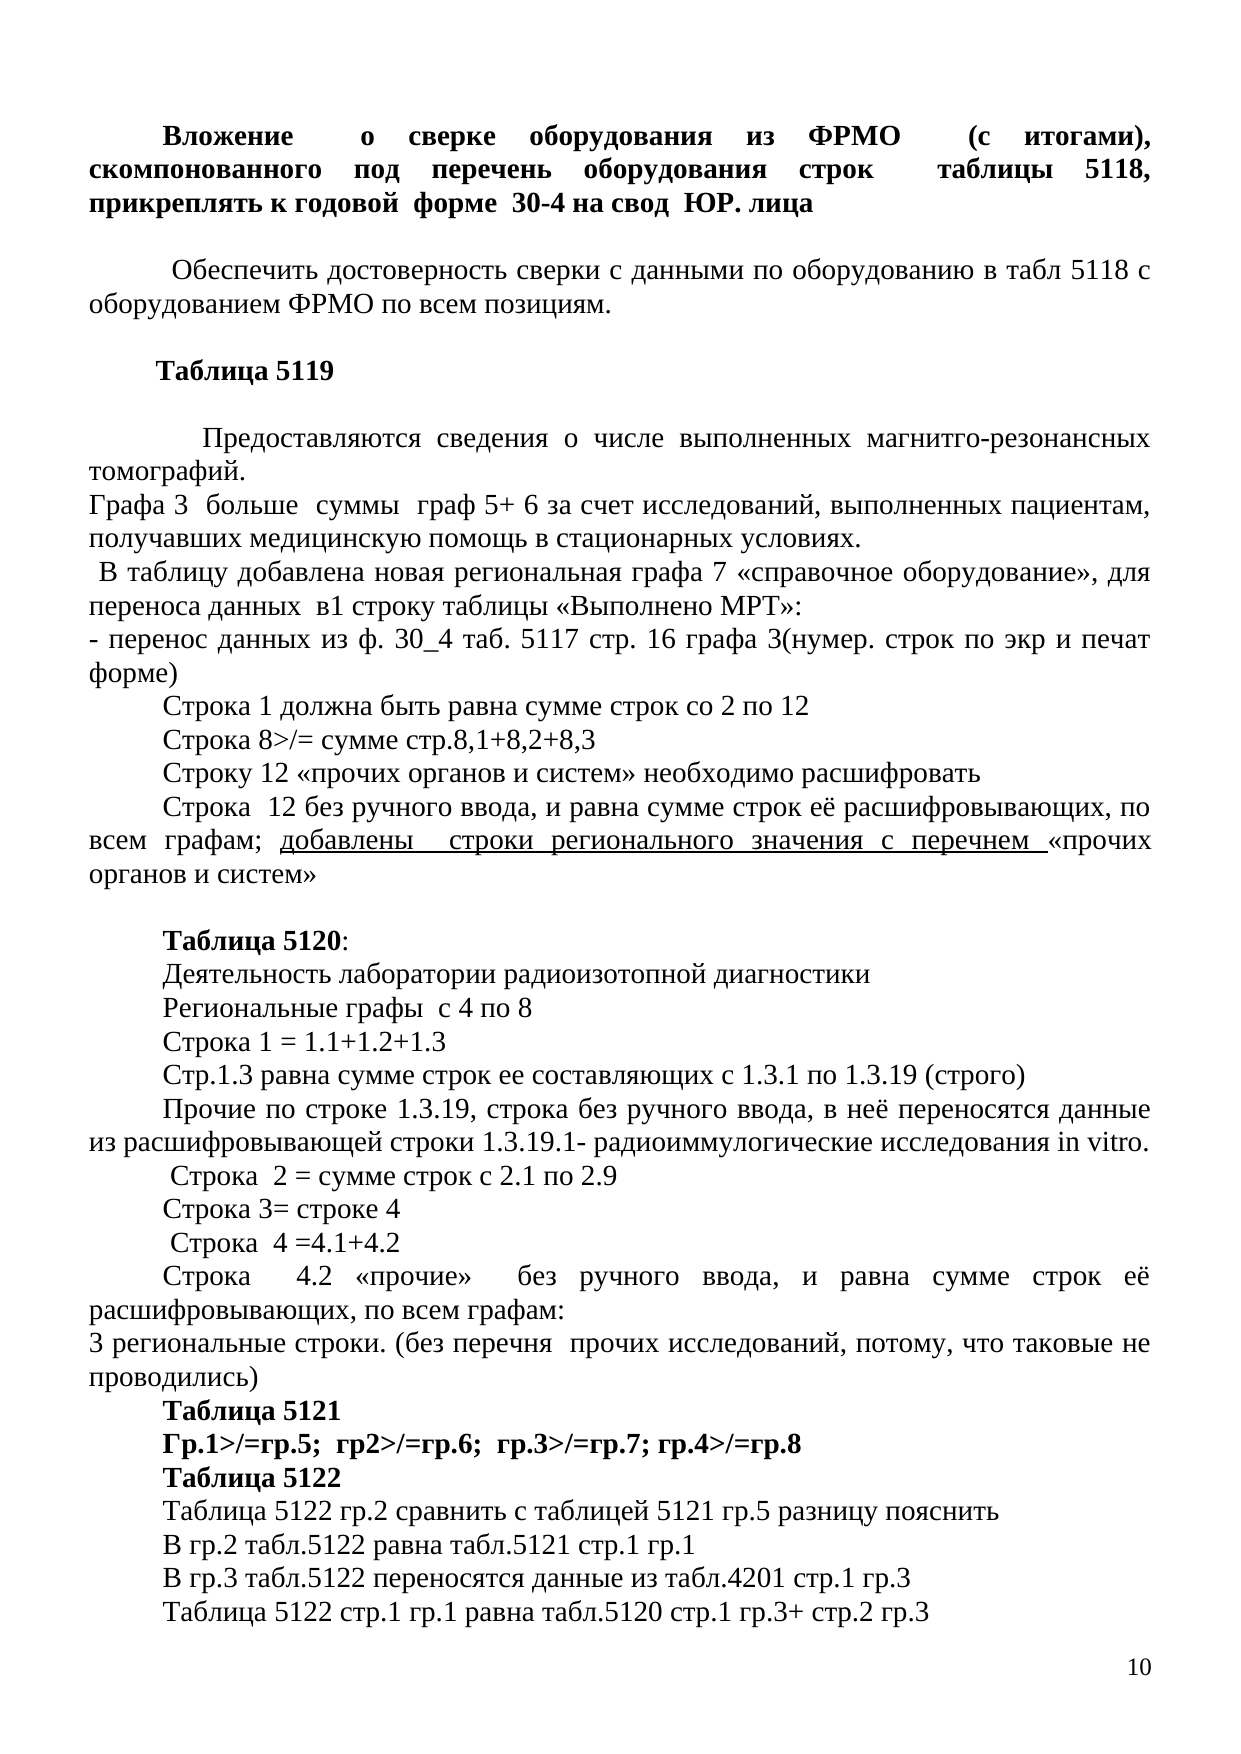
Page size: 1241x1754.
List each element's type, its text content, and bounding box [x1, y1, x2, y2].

text Графа 3 больше суммы граф 5+ 6 за счет исследований, выполненных пациентам, получавших медицинскую помощь в стационарных условиях. [89, 487, 1152, 554]
text 3 региональные строки. (без перечня прочих исследований, потому, что таковые не проводились) [89, 1326, 1152, 1393]
text Региональные графы с 4 по 8 [89, 990, 1152, 1024]
text В гр.3 табл.5122 переносятся данные из табл.4201 стр.1 гр.3 [89, 1560, 1152, 1594]
text - перенос данных из ф. 30_4 таб. 5117 стр. 16 графа 3(нумер. строк по экр и печат форме) [89, 621, 1152, 688]
text Строка 3= строке 4 [89, 1191, 1152, 1225]
text Строку 12 «прочих органов и систем» необходимо расшифровать [89, 755, 1152, 789]
text Стр.1.3 равна сумме строк ее составляющих с 1.3.1 по 1.3.19 (строго) [89, 1057, 1152, 1091]
text Обеспечить достоверность сверки с данными по оборудованию в табл 5118 с оборудованием ФРМО по всем позициям. [89, 252, 1152, 319]
text Строка 8>/= сумме стр.8,1+8,2+8,3 [89, 722, 1152, 755]
text Строка 1 = 1.1+1.2+1.3 [89, 1024, 1152, 1057]
text В таблицу добавлена новая региональная графа 7 «справочное оборудование», для переноса данных в1 строку таблицы «Выполнено МРТ»: [89, 554, 1152, 621]
text Деятельность лаборатории радиоизотопной диагностики [89, 957, 1152, 990]
text Таблица 5122 [89, 1460, 1152, 1493]
text Таблица 5121 [89, 1393, 1152, 1426]
text Вложение о сверке оборудования из ФРМО (с итогами), скомпонованного под перечень оборудования строк таблицы 5118, прикреплять к годовой форме 30-4 на свод ЮР. лица [89, 118, 1152, 219]
text Строка 1 должна быть равна сумме строк со 2 по 12 [89, 688, 1152, 722]
text Строка 2 = сумме строк с 2.1 по 2.9 [89, 1158, 1152, 1191]
text Строка 4.2 «прочие» без ручного ввода, и равна сумме строк её расшифровывающих, по всем графам: [89, 1258, 1152, 1326]
text В гр.2 табл.5122 равна табл.5121 стр.1 гр.1 [89, 1527, 1152, 1560]
text Таблица 5119 [126, 353, 1152, 386]
text Таблица 5122 гр.2 сравнить с таблицей 5121 гр.5 разницу пояснить [89, 1493, 1152, 1527]
text Таблица 5122 стр.1 гр.1 равна табл.5120 стр.1 гр.3+ стр.2 гр.3 [89, 1594, 1152, 1627]
text Предоставляются сведения о числе выполненных магнитго-резонансных томографий. [89, 420, 1152, 487]
text Прочие по строке 1.3.19, строка без ручного ввода, в неё переносятся данные из расшифровывающей строки 1.3.19.1- радиоиммулогические исследования in vitro. [89, 1091, 1152, 1158]
text Гр.1>/=гр.5; гр2>/=гр.6; гр.3>/=гр.7; гр.4>/=гр.8 [89, 1426, 1152, 1460]
text Строка 4 =4.1+4.2 [89, 1225, 1152, 1258]
text Строка 12 без ручного ввода, и равна сумме строк её расшифровывающих, по всем графам; добавлены строки регионального значения с перечнем «прочих органов и систем» [89, 789, 1152, 889]
text Таблица 5120: [89, 923, 1152, 957]
